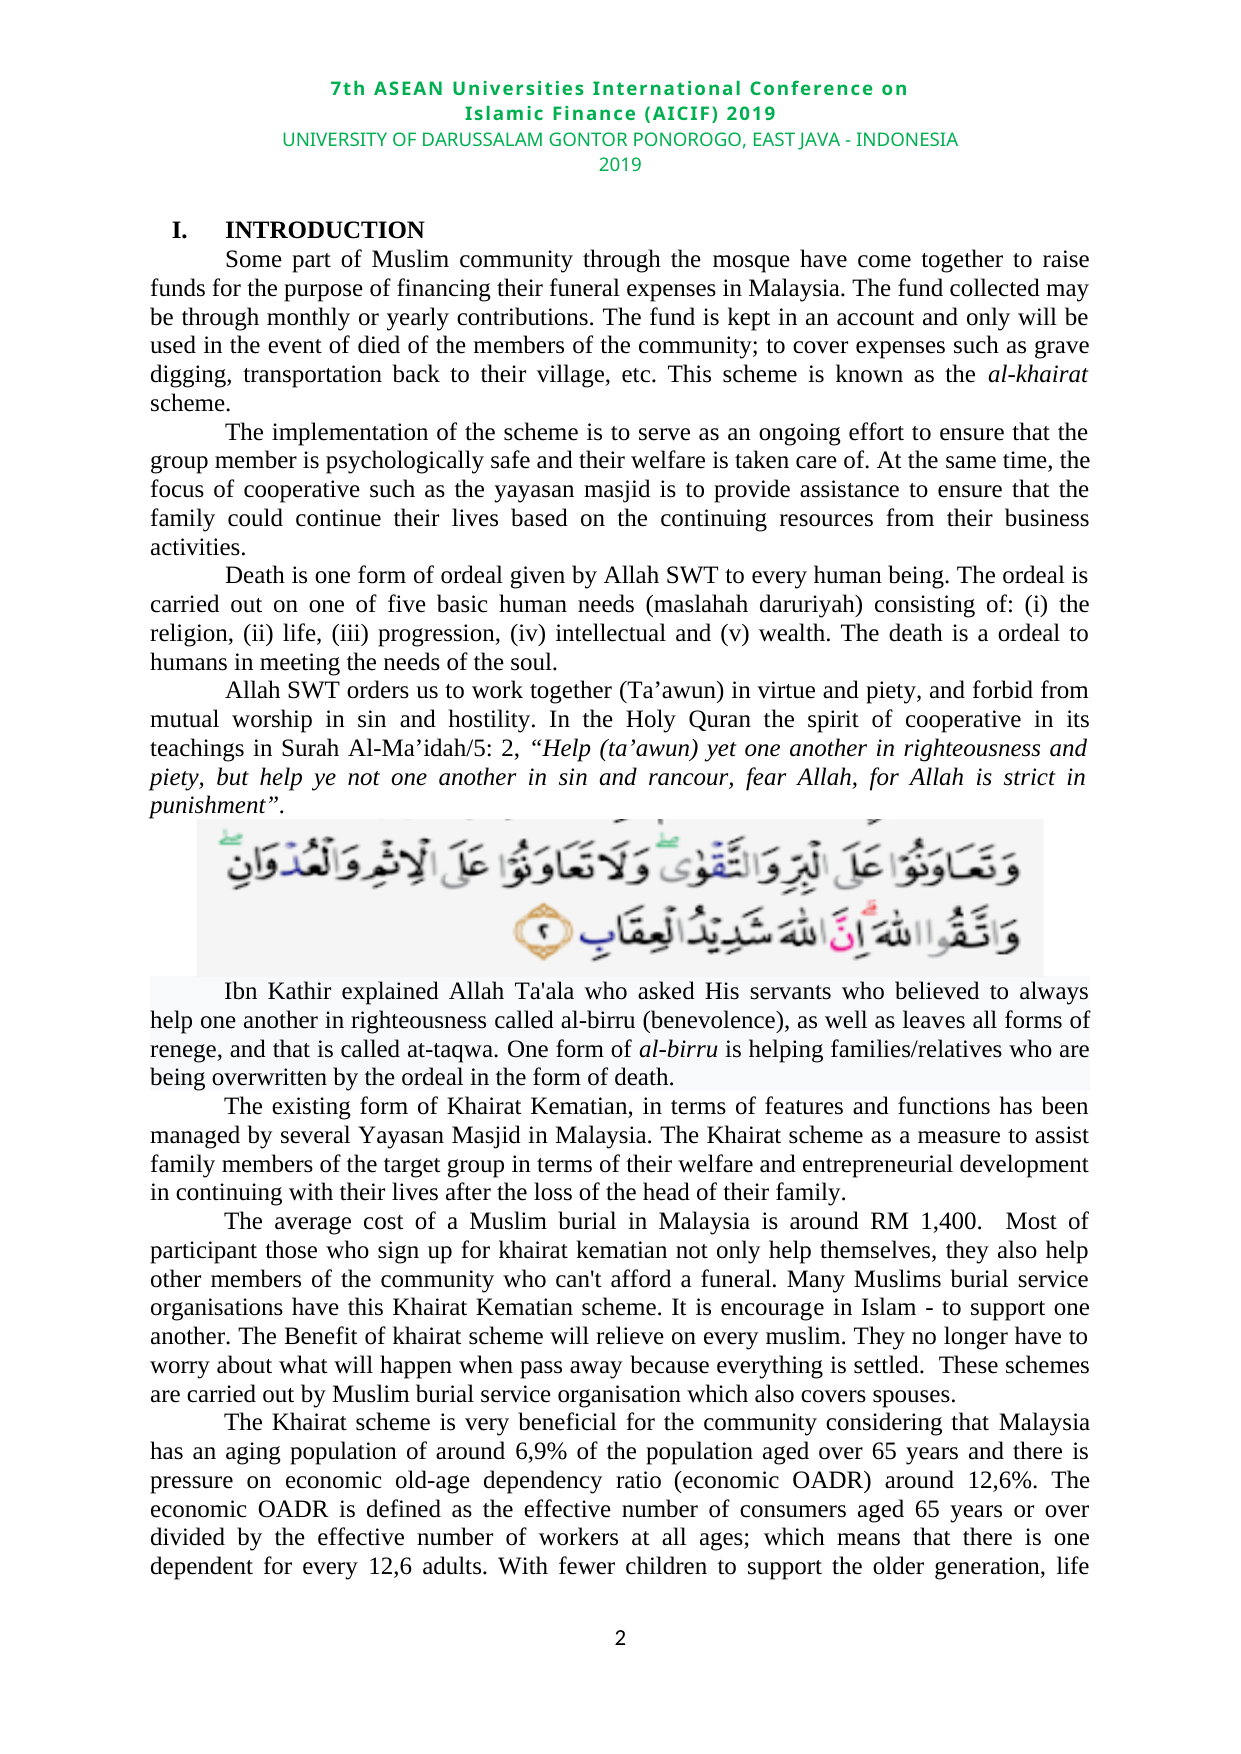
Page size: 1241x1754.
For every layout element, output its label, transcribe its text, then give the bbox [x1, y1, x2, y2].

picture [196, 819, 1044, 977]
text The implementation of the scheme is to serve as an ongoing effort to ensure that the group member is psychologically safe and their welfare is taken care of. At the same time, the focus of cooperative such as the yayasan masjid is to provide assistance to ensure that the family could continue their lives based on the continuing resources from their business activities. [150, 417, 1090, 560]
text The average cost of a Muslim burial in Malaysia is around RM 1,400. Most of participant those who sign up for khairat kematian not only help themselves, they also help other members of the community who can't afford a funeral. Many Muslims burial service organisations have this Khairat Kematian scheme. It is encourage in Islam - to support one another. The Benefit of khairat scheme will relieve on every muslim. They no longer have to worry about what will happen when pass away because everything is settled. These schemes are carried out by Muslim burial service organisation which also covers spouses. [150, 1206, 1090, 1407]
text Some part of Muslim community through the mosque have come together to raise funds for the purpose of financing their funeral expenses in Malaysia. The fund collected may be through monthly or yearly contributions. The fund is kept in an account and only will be used in the event of died of the members of the community; to cover expenses such as grave digging, transportation back to their village, etc. This scheme is known as the al-khairat scheme. [150, 244, 1090, 417]
text Ibn Kathir explained Allah Ta'ala who asked His servants who believed to always help one another in righteousness called al-birru (benevolence), as well as leaves all forms of renege, and that is called at-taqwa. One form of al-birru is helping families/relatives who are being overwritten by the ordeal in the form of death. [150, 976, 1090, 1091]
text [150, 1407, 1090, 1580]
text The existing form of Khairat Kematian, in terms of features and functions has been managed by several Yayasan Masjid in Malaysia. The Khairat scheme as a measure to assist family members of the target group in terms of their welfare and entrepreneurial development in continuing with their lives after the loss of the head of their family. [150, 1091, 1090, 1206]
text Allah SWT orders us to work together (Ta’awun) in virtue and piety, and forbid from mutual worship in sin and hostility. In the Holy Quran the spirit of cooperative in its teachings in Surah Al-Ma’idah/5: 2, “Help (ta’awun) yet one another in righteousness and piety, but help ye not one another in sin and rancour, fear Allah, for Allah is strict in punishment”. [150, 675, 1090, 819]
text Death is one form of ordeal given by Allah SWT to every human being. The ordeal is carried out on one of five basic human needs (maslahah daruriyah) consisting of: (i) the religion, (ii) life, (iii) progression, (iv) intellectual and (v) wealth. The death is a ordeal to humans in meeting the needs of the soul. [150, 560, 1090, 675]
list INTRODUCTION [187, 215, 1090, 244]
